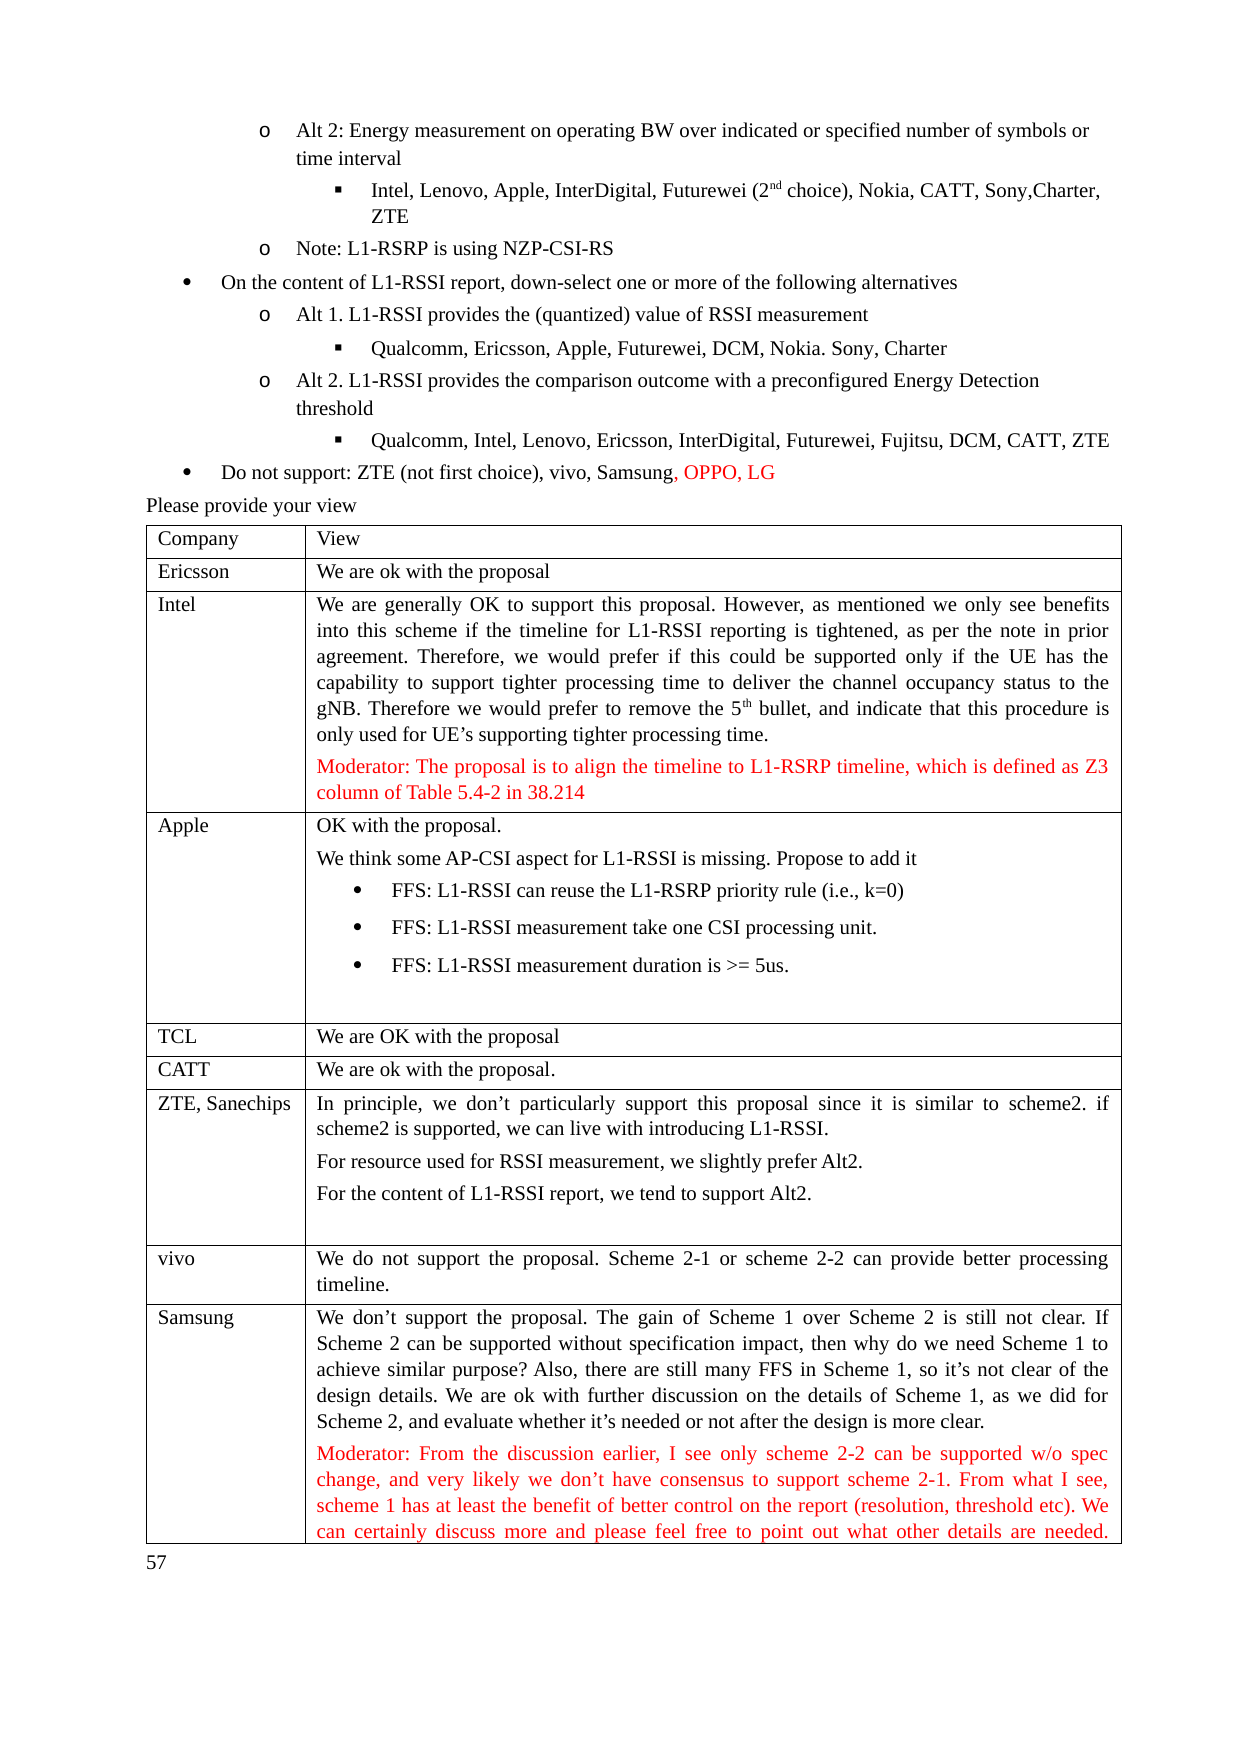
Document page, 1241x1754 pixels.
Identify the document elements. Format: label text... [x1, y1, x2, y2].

table_cell TCL [147, 1024, 305, 1056]
list Do not support: ZTE (not first choice), vivo, Samsung, OPPO, LG [183, 460, 1122, 484]
table_cell In principle, we don’t particularly support this proposal since it is similar to scheme2. if scheme2 is supported, we can live with introducing L1-RSSI. For resource used for RSSI measurement, we slightly prefer Alt2. For the content of L1-RSSI report, we tend to support Alt2. [306, 1090, 1121, 1245]
table_cell We are ok with the proposal [306, 559, 1121, 591]
table_cell CATT [147, 1057, 305, 1089]
table_header View [306, 526, 1121, 558]
list Qualcomm, Intel, Lenovo, Ericsson, InterDigital, Futurewei, Fujitsu, DCM, CATT, ZTE [333, 428, 1122, 452]
table_cell We are generally OK to support this proposal. However, as mentioned we only see benefits into this scheme if the timeline for L1-RSSI reporting is tightened, as per the note in prior agreement. Therefore, we would prefer if this could be supported only if the UE has the capability to support tighter processing time to deliver the channel occupancy status to the gNB. Therefore we would prefer to remove the 5th bullet, and indicate that this procedure is only used for UE’s supporting tighter processing time. Moderator: The proposal is to align the timeline to L1-RSRP timeline, which is defined as Z3 column of Table 5.4-2 in 38.214 [306, 592, 1121, 812]
text Please provide your view [146, 492, 1122, 517]
table_cell Ericsson [147, 559, 305, 591]
table_cell We do not support the proposal. Scheme 2-1 or scheme 2-2 can provide better processing timeline. [306, 1246, 1121, 1304]
table_cell Apple [147, 813, 305, 1023]
list On the content of L1-RSSI report, down-select one or more of the following alternatives [183, 270, 1122, 294]
list Qualcomm, Ericsson, Apple, Futurewei, DCM, Nokia. Sony, Charter [333, 336, 1122, 360]
list Intel, Lenovo, Apple, InterDigital, Futurewei (2nd choice), Nokia, CATT, Sony,Charter, ZTE [333, 178, 1122, 228]
table_cell Samsung [147, 1305, 305, 1543]
table_cell We are ok with the proposal. [306, 1057, 1121, 1089]
table_cell Intel [147, 592, 305, 812]
list Note: L1-RSRP is using NZP-CSI-RS [258, 236, 1122, 262]
list Alt 2. L1-RSSI provides the comparison outcome with a preconfigured Energy Detection threshold [258, 368, 1122, 420]
table_cell ZTE, Sanechips [147, 1090, 305, 1245]
table_cell vivo [147, 1246, 305, 1304]
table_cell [306, 1305, 1121, 1543]
list Alt 2: Energy measurement on operating BW over indicated or specified number of symbols or time interval [258, 118, 1122, 170]
list Alt 1. L1-RSSI provides the (quantized) value of RSSI measurement [258, 302, 1122, 328]
table_cell We are OK with the proposal [306, 1024, 1121, 1056]
table_cell OK with the proposal. We think some AP-CSI aspect for L1-RSSI is missing. Propose to add it FFS: L1-RSSI can reuse the L1-RSRP priority rule (i.e., k=0) FFS: L1-RSSI measurement take one CSI processing unit. FFS: L1-RSSI measurement duration is >= 5us. [306, 813, 1121, 1023]
table_header Company [147, 526, 305, 558]
